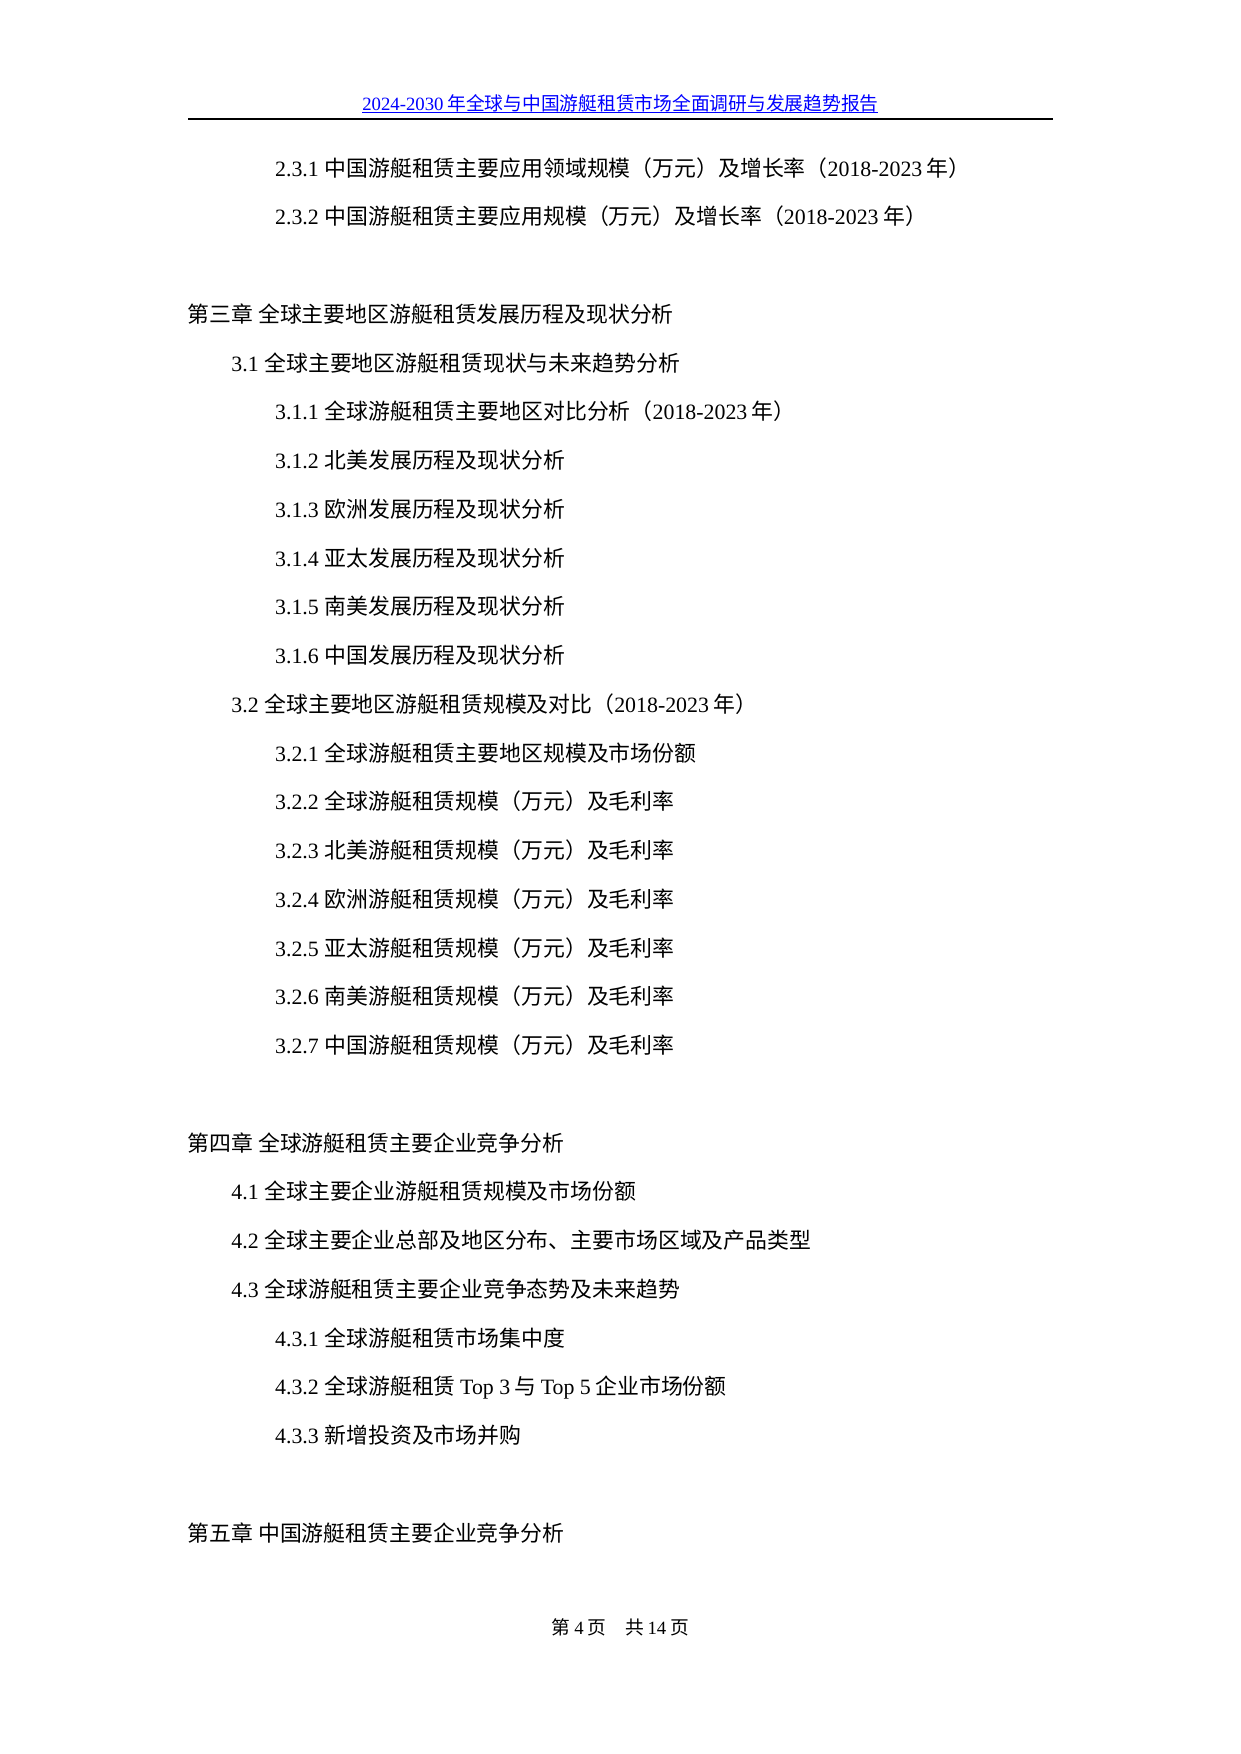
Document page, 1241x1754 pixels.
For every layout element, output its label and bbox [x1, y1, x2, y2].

text [187, 150, 1053, 1548]
